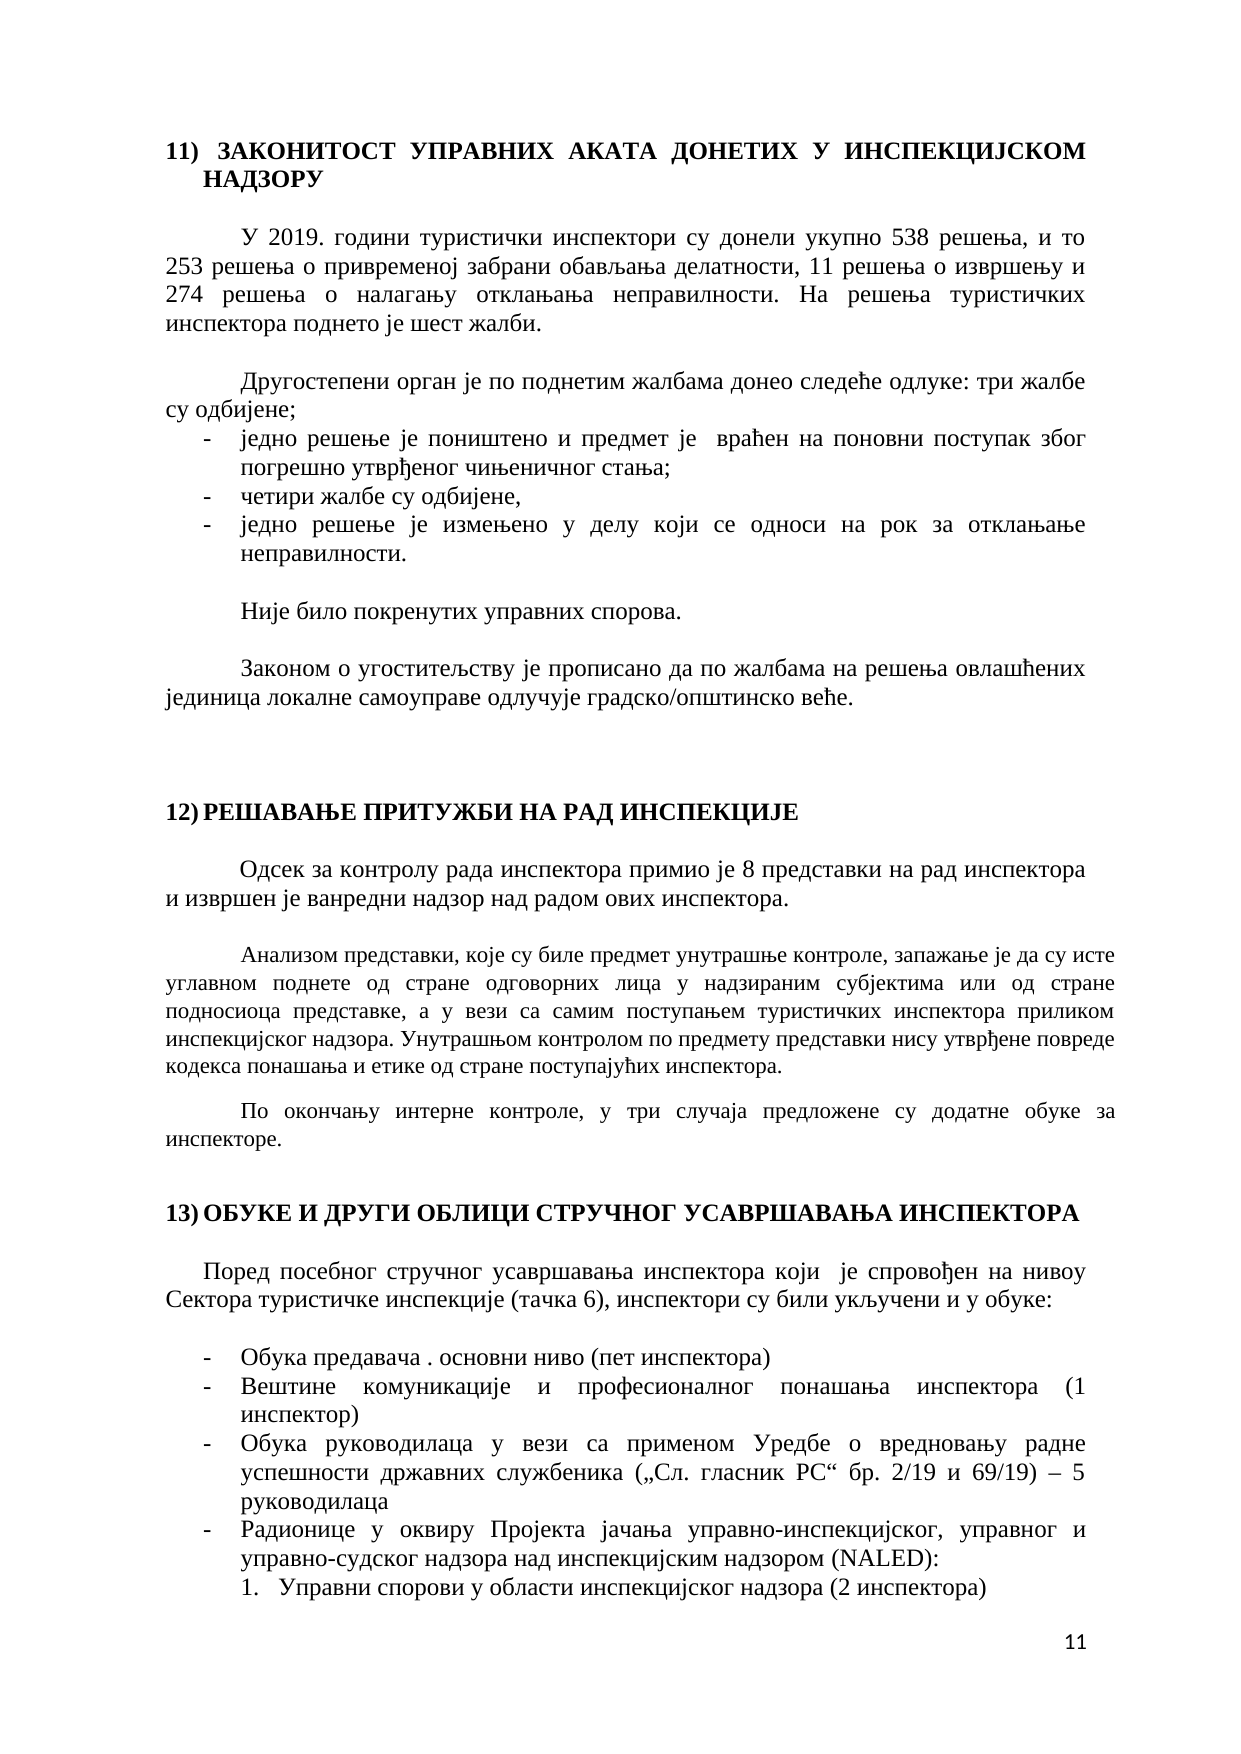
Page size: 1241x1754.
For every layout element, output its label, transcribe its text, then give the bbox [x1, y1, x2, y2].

list Обука руководилаца у вези са применом Уредбе о вредновању радне успешности државних службеника („Сл. гласник РС“ бр. 2/19 и 69/19) – 5 руководилаца [203, 1428, 1087, 1514]
list ОБУКЕ И ДРУГИ ОБЛИЦИ СТРУЧНОГ УСАВРШАВАЊА ИНСПЕКТОРА [165, 1198, 1087, 1227]
list Радионице у оквиру Пројекта јачања управно-инспекцијског, управног и управно-судског надзора над инспекцијским надзором (NALED): [203, 1514, 1087, 1572]
list ЗАКОНИТОСТ УПРАВНИХ АКАТА ДОНЕТИХ У ИНСПЕКЦИЈСКОМ НАДЗОРУ [165, 136, 1087, 193]
list једно решење је поништено и предмет је враћен на поновни поступак због погрешно утврђеног чињеничног стања; [203, 423, 1087, 481]
text По окончању интерне контроле, у три случаја предложене су додатне обуке за инспекторе. [165, 1097, 1116, 1151]
list Вештине комуникације и професионалног понашања инспектора (1 инспектор) [203, 1371, 1087, 1428]
list РЕШАВАЊЕ ПРИТУЖБИ НА РАД ИНСПЕКЦИЈЕ [165, 797, 1087, 826]
text Поред посебног стручног усавршавања инспектора који је спровођен на нивоу Сектора туристичке инспекције (тачка 6), инспектори су били укључени и у обуке: [165, 1256, 1087, 1313]
text Одсек за контролу рада инспектора примио је 8 представки на рад инспектора и извршен је ванредни надзор над радом ових инспектора. [165, 854, 1087, 912]
list У 2019. години туристички инспектори су донели укупно 538 решења, и то 253 решења о привременој забрани обављања делатности, 11 решења о извршењу и 274 решења о налагању отклањања неправилности. На решења туристичких инспектора поднето је шест жалби. [165, 222, 1087, 337]
list Другостепени орган је по поднетим жалбама донео следеће одлуке: три жалбе су одбијене; [165, 366, 1087, 423]
list једно решење је измењено у делу који се односи на рок за отклањање неправилности. [203, 509, 1087, 567]
list Управни спорови у области инспекцијског надзора (2 инспектора) [240, 1572, 1087, 1601]
list Није било покренутих управних спорова. [165, 596, 1087, 624]
list Обука предавача . основни ниво (пет инспектора) [203, 1342, 1087, 1371]
list четири жалбе су одбијене, [203, 481, 1087, 509]
text Анализом представки, које су биле предмет унутрашње контроле, запажање је да су исте углавном поднете од стране одговорних лица у надзираним субјектима или од стране подносиоца представке, а у вези са самим поступањем туристичких инспектора приликом инспекцијског надзора. Унутрашњом контролом по предмету представки нису утврђене повреде кодекса понашања и етике од стране поступајућих инспектора. [165, 941, 1116, 1079]
list Законом о угоститељству је прописано да по жалбама на решења овлашћених јединица локалне самоуправе одлучује градско/општинско веће. [165, 653, 1087, 711]
